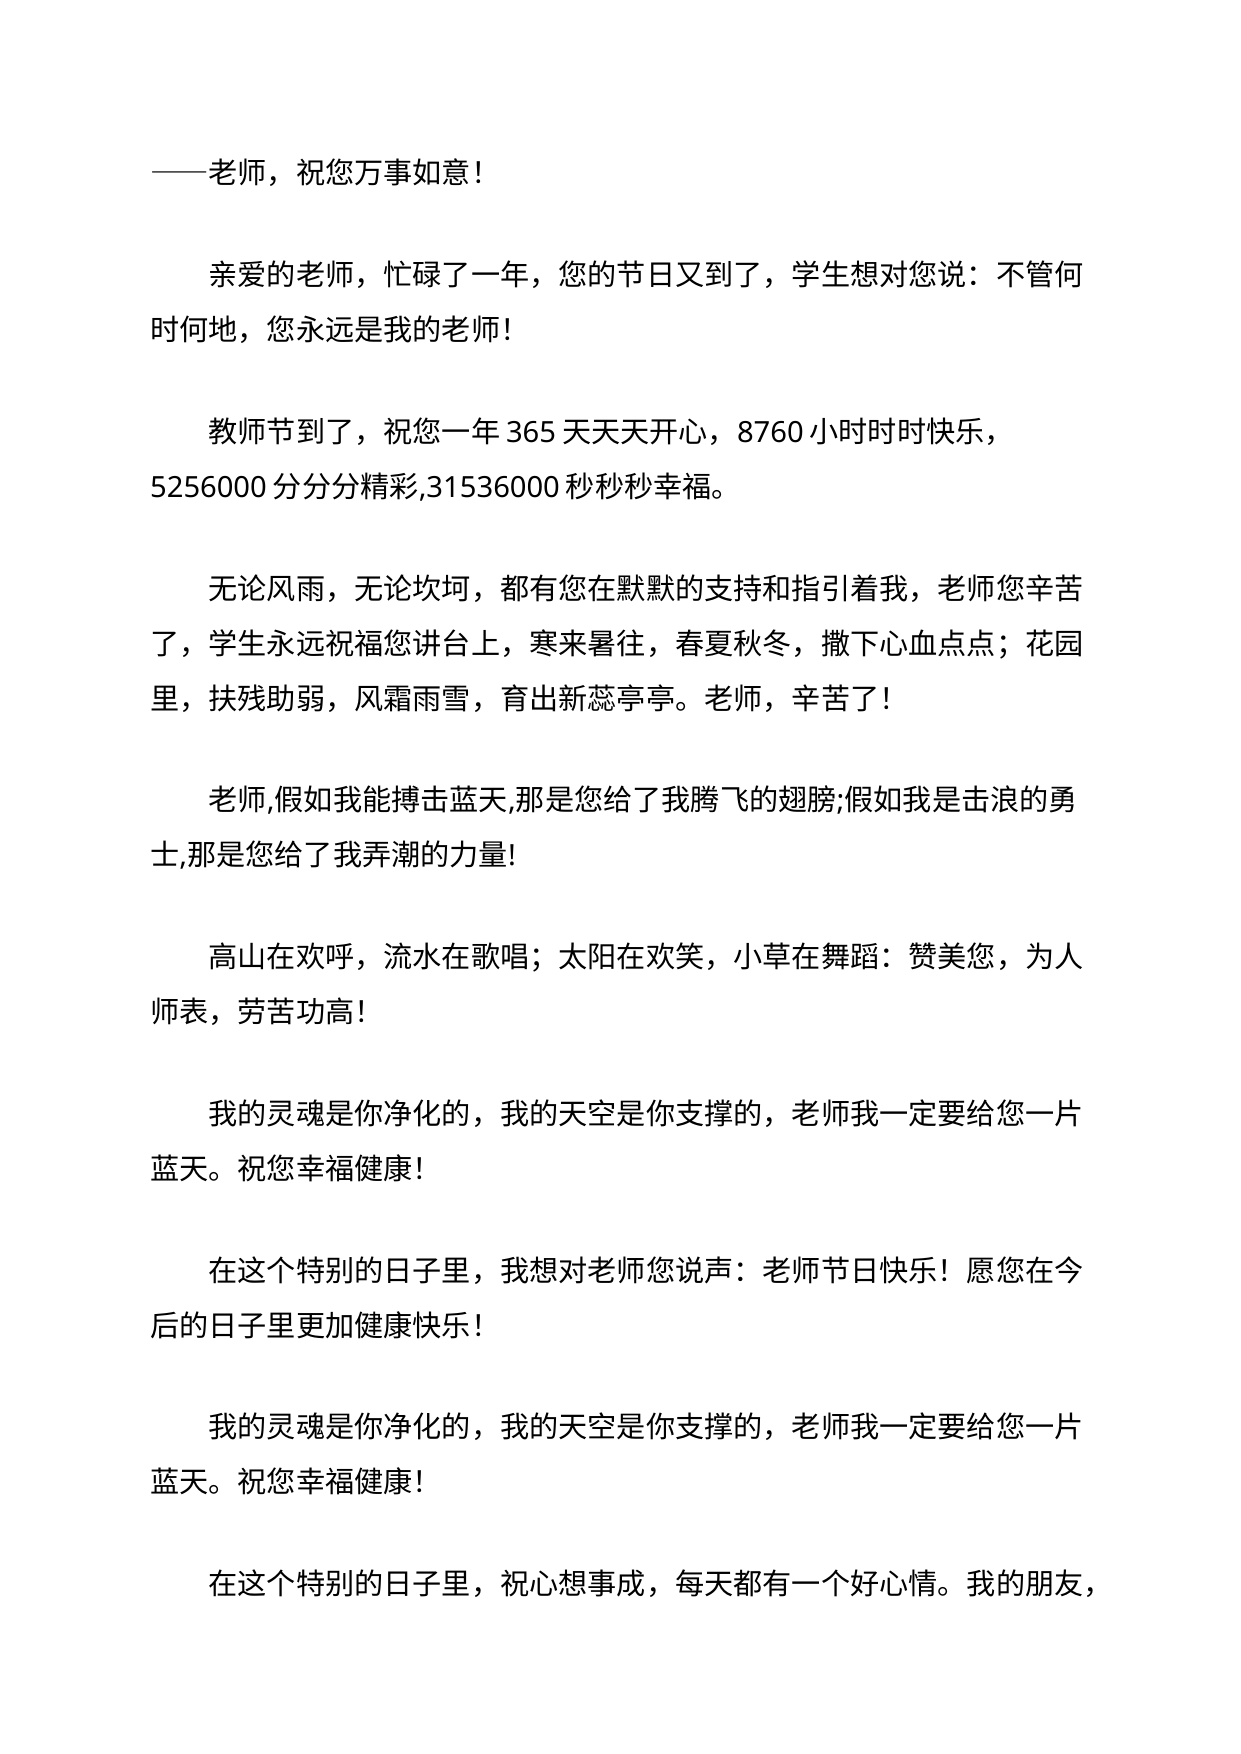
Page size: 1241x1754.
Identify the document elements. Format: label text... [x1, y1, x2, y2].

text 无论风雨，无论坎坷，都有您在默默的支持和指引着我，老师您辛苦了，学生永远祝福您讲台上，寒来暑往，春夏秋冬，撒下心血点点；花园里，扶残助弱，风霜雨雪，育出新蕊亭亭。老师，辛苦了！ [150, 565, 1090, 717]
text 亲爱的老师，忙碌了一年，您的节日又到了，学生想对您说：不管何时何地，您永远是我的老师！ [150, 252, 1090, 349]
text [150, 1561, 1090, 1603]
text 高山在欢呼，流水在歌唱；太阳在欢笑，小草在舞蹈：赞美您，为人师表，劳苦功高！ [150, 934, 1090, 1031]
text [150, 150, 1090, 192]
text 教师节到了，祝您一年365天天天开心，8760小时时时快乐，5256000分分分精彩,31536000秒秒秒幸福。 [150, 408, 1090, 506]
text 我的灵魂是你净化的，我的天空是你支撑的，老师我一定要给您一片蓝天。祝您幸福健康！ [150, 1404, 1090, 1501]
text 我的灵魂是你净化的，我的天空是你支撑的，老师我一定要给您一片蓝天。祝您幸福健康！ [150, 1091, 1090, 1188]
text 在这个特别的日子里，我想对老师您说声：老师节日快乐！愿您在今后的日子里更加健康快乐！ [150, 1247, 1090, 1344]
text 老师,假如我能搏击蓝天,那是您给了我腾飞的翅膀;假如我是击浪的勇士,那是您给了我弄潮的力量! [150, 777, 1090, 874]
